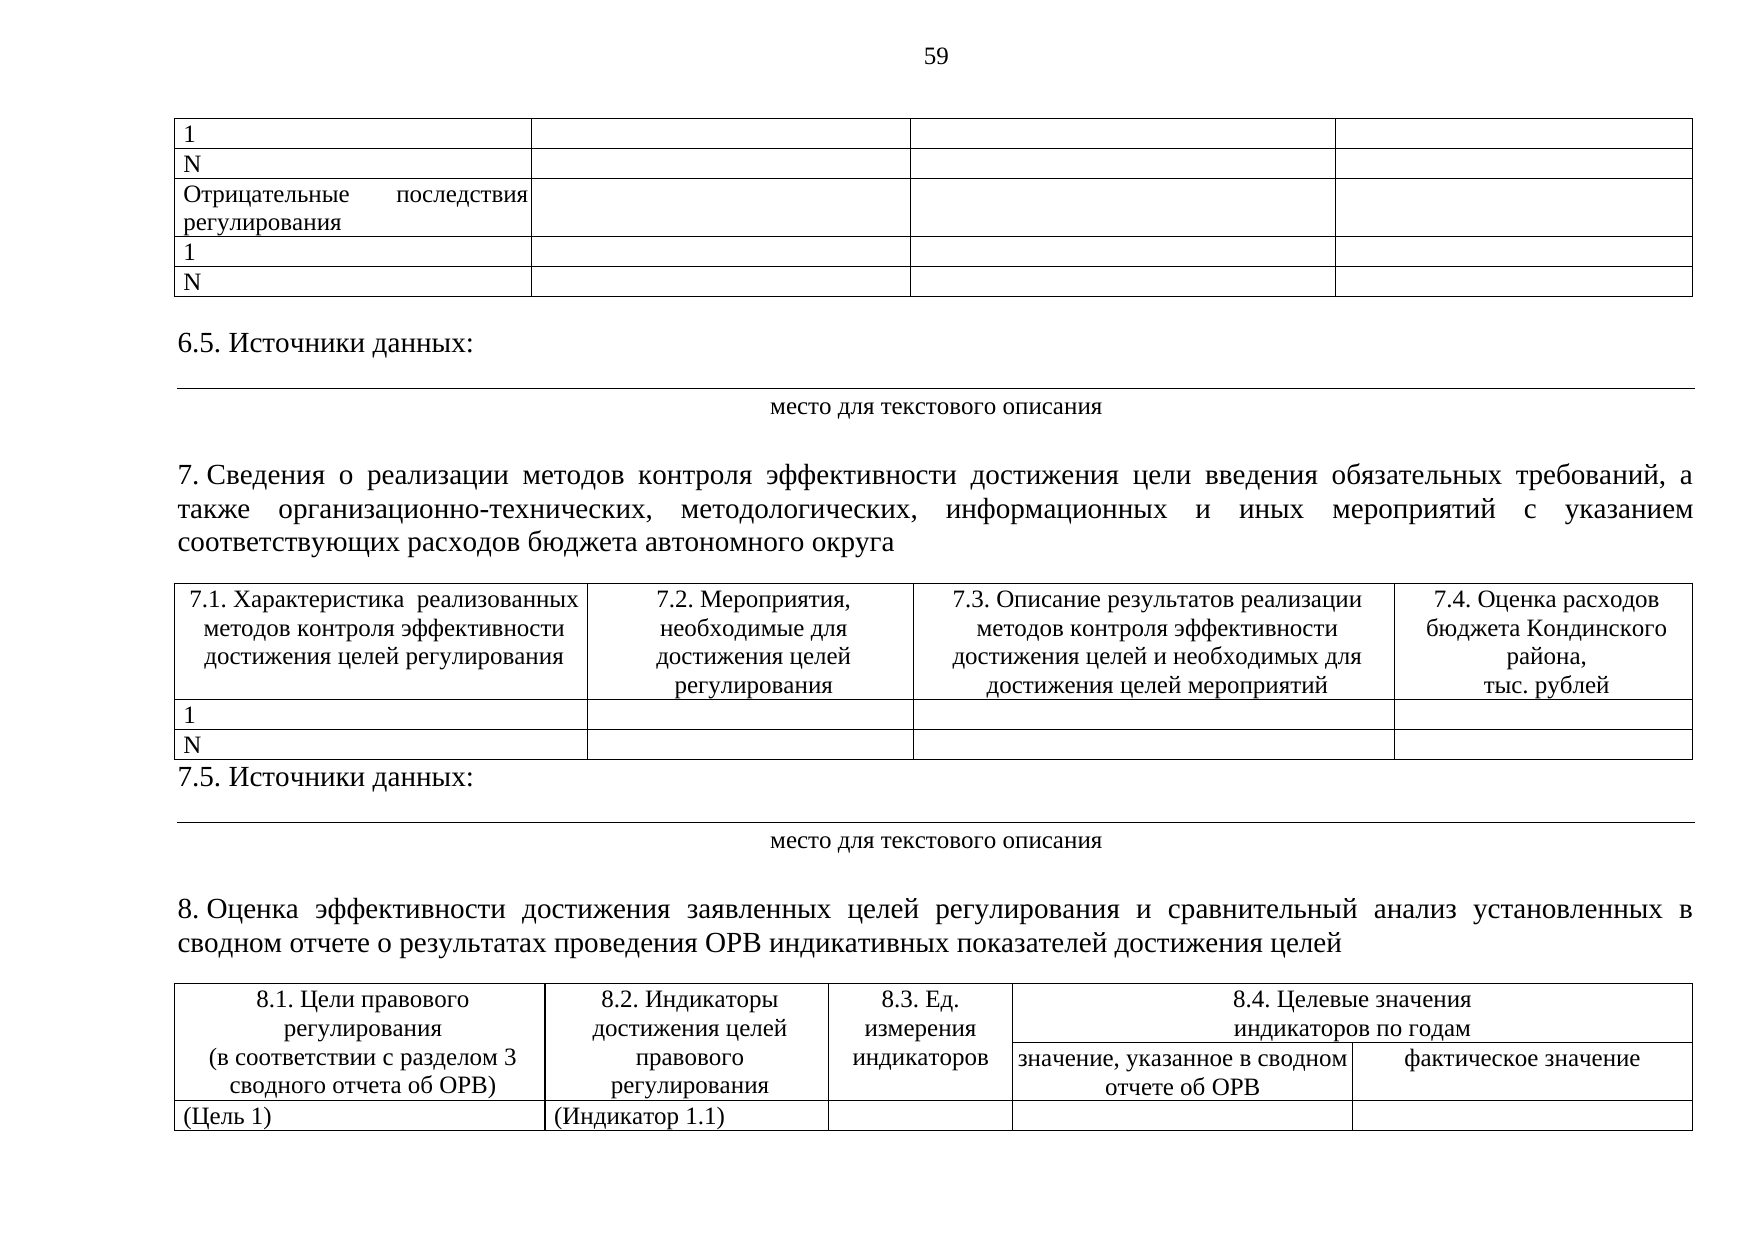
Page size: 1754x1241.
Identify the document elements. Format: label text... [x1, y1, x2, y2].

table_cell [914, 730, 1394, 758]
table_header 8.1. Цели правового регулирования (в соответствии с разделом 3 сводного отчета об ОРВ) [175, 984, 544, 1100]
table_cell N [175, 267, 531, 296]
table_cell Отрицательные последствия регулирования [175, 179, 531, 236]
table_cell [1353, 1101, 1692, 1130]
table_cell 1 [175, 700, 587, 729]
table_cell [911, 179, 1335, 236]
table_header 7.3. Описание результатов реализации методов контроля эффективности достижения целей и необходимых для достижения целей мероприятий [914, 584, 1394, 699]
table_cell [1336, 237, 1692, 266]
table_cell [911, 237, 1335, 266]
table_cell [914, 700, 1394, 729]
table_cell [532, 267, 910, 296]
text место для текстового описания [177, 823, 1695, 854]
table_header 8.4. Целевые значения индикаторов по годам [1013, 984, 1692, 1042]
table_header 7.2. Мероприятия, необходимые для достижения целей регулирования [588, 584, 913, 699]
table_cell 1 [175, 237, 531, 266]
table_header 8.2. Индикаторы достижения целей правового регулирования [546, 984, 828, 1100]
table_cell [1336, 267, 1692, 296]
table_cell [532, 179, 910, 236]
table_cell (Цель 1) [175, 1101, 544, 1130]
table_cell [532, 237, 910, 266]
table_cell [911, 149, 1335, 178]
table_cell [588, 700, 913, 729]
table_cell N [175, 149, 531, 178]
table_header 7.1. Характеристика реализованных методов контроля эффективности достижения целей регулирования [175, 584, 587, 699]
table_header 8.3. Ед. измерения индикаторов [829, 984, 1012, 1100]
table_cell значение, указанное в сводном отчете об ОРВ [1013, 1043, 1352, 1100]
table_cell [829, 1101, 1012, 1130]
text 7.5. Источники данных: [177, 759, 1695, 793]
text 8. Оценка эффективности достижения заявленных целей регулирования и сравнительный анализ установленных в сводном отчете о результатах проведения ОРВ индикативных показателей достижения целей [177, 891, 1695, 958]
table_cell фактическое значение [1353, 1043, 1692, 1100]
table_cell [1336, 179, 1692, 236]
table_cell [911, 119, 1335, 148]
table_cell (Индикатор 1.1) [546, 1101, 828, 1130]
table_cell [1395, 700, 1692, 729]
table_cell [1395, 730, 1692, 758]
table_cell N [175, 730, 587, 758]
table_cell [1336, 149, 1692, 178]
table_cell [1013, 1101, 1352, 1130]
table_cell [588, 730, 913, 758]
table_cell [532, 149, 910, 178]
table_cell 1 [175, 119, 531, 148]
table_cell [532, 119, 910, 148]
text 7. Сведения о реализации методов контроля эффективности достижения цели введения обязательных требований, а также организационно-технических, методологических, информационных и иных мероприятий с указанием соответствующих расходов бюджета автономного округа [177, 457, 1695, 558]
text 6.5. Источники данных: [177, 326, 1695, 359]
table_header 7.4. Оценка расходов бюджета Кондинского района, тыс. рублей [1395, 584, 1692, 699]
table_cell [911, 267, 1335, 296]
table_cell [1336, 119, 1692, 148]
text место для текстового описания [177, 389, 1695, 420]
